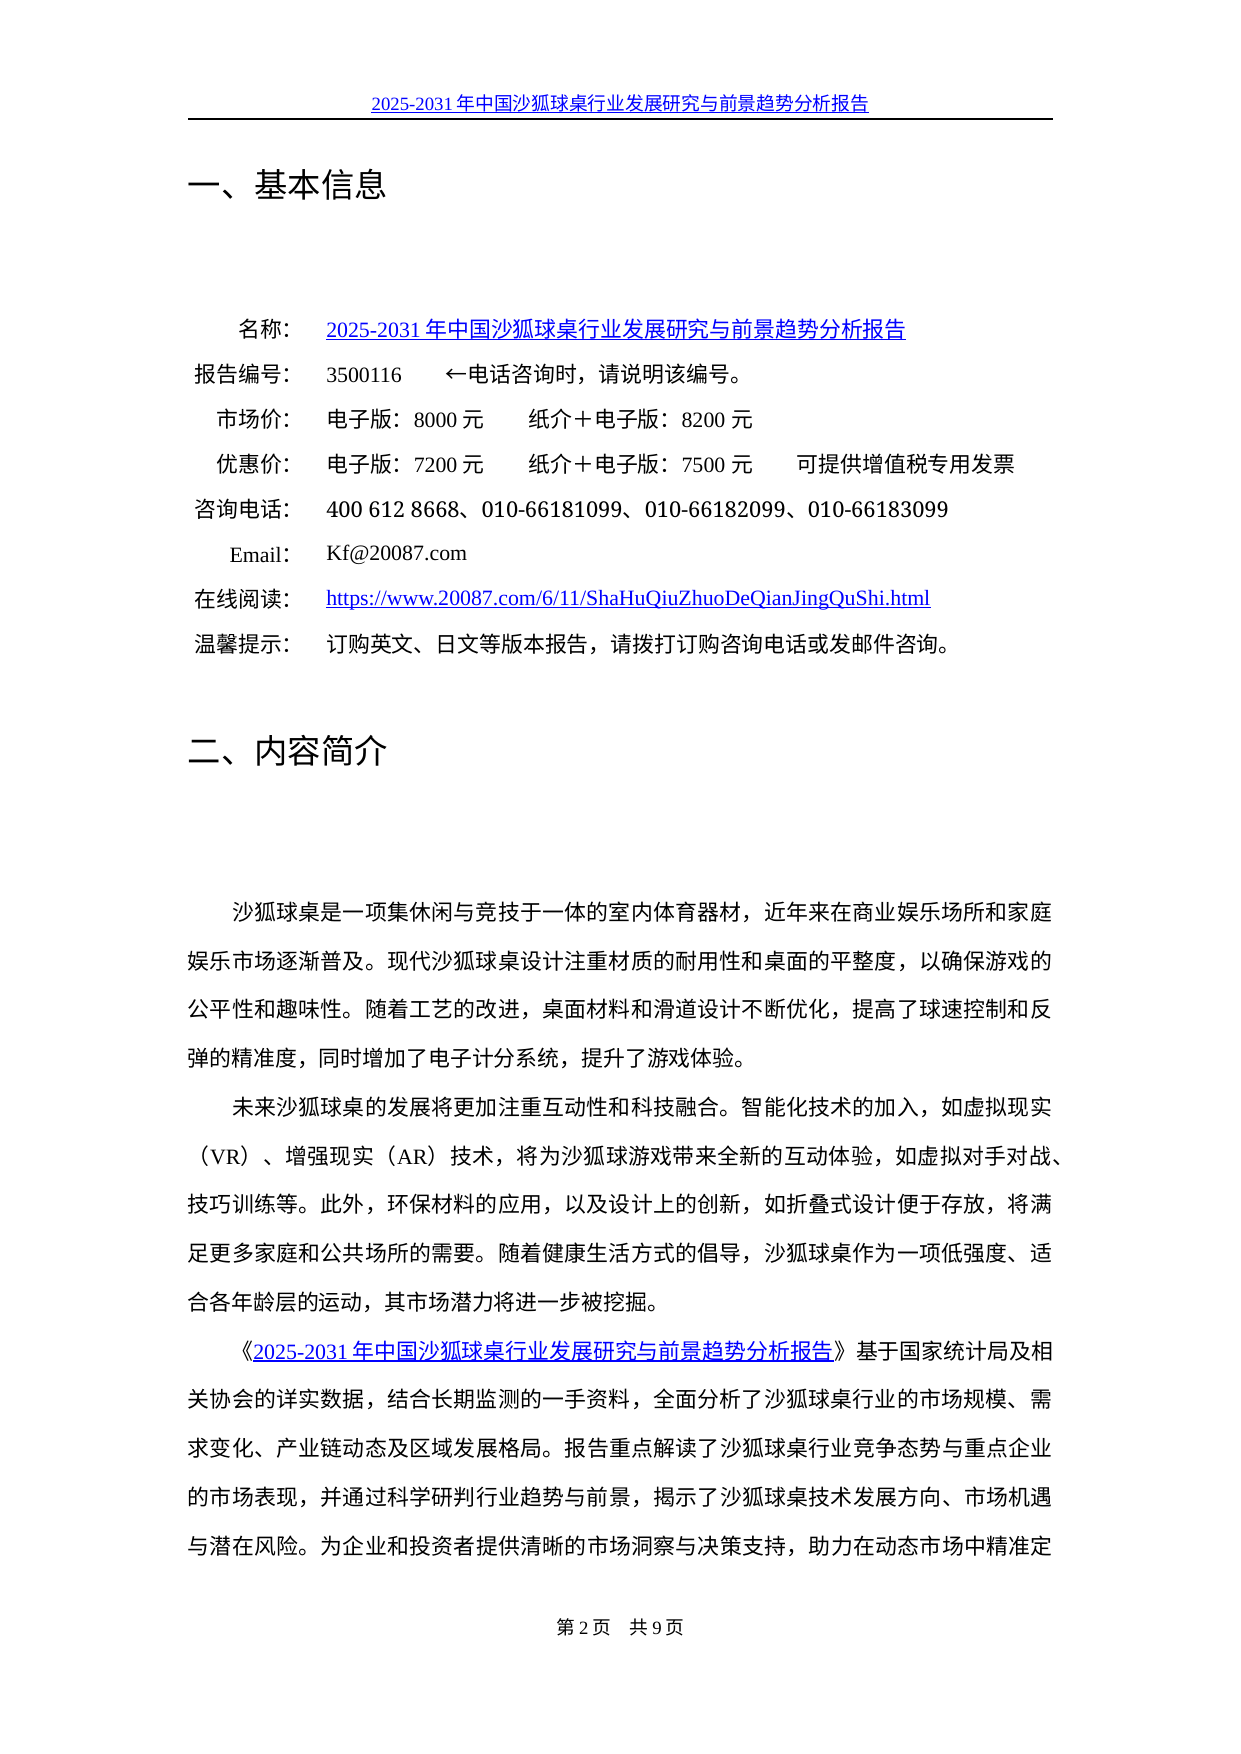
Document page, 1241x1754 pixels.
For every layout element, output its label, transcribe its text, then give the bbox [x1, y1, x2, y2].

table_cell 咨询电话： [167, 492, 315, 537]
table_cell Email： [167, 537, 315, 582]
table_cell 报告编号： [167, 357, 315, 402]
table_cell 电子版：8000 元 纸介＋电子版：8200 元 [315, 402, 1073, 447]
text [187, 894, 1053, 1561]
title 一、基本信息 [187, 150, 1053, 215]
table_cell 电子版：7200 元 纸介＋电子版：7500 元 可提供增值税专用发票 [315, 447, 1073, 492]
table_cell 在线阅读： [167, 582, 315, 627]
table_cell [315, 582, 1073, 627]
table_cell 3500116 ←电话咨询时，请说明该编号。 [315, 357, 1073, 402]
table_cell 400 612 8668、010-66181099、010-66182099、010-66183099 [315, 492, 1073, 537]
table_header 名称： [167, 312, 315, 357]
title 二、内容简介 [187, 717, 1053, 782]
table_cell 订购英文、日文等版本报告，请拨打订购咨询电话或发邮件咨询。 [315, 627, 1073, 672]
table_header 2025-2031年中国沙狐球桌行业发展研究与前景趋势分析报告 [315, 312, 1073, 357]
table_cell 优惠价： [167, 447, 315, 492]
table_cell 市场价： [167, 402, 315, 447]
table_cell 温馨提示： [167, 627, 315, 672]
table_cell Kf@20087.com [315, 537, 1073, 582]
